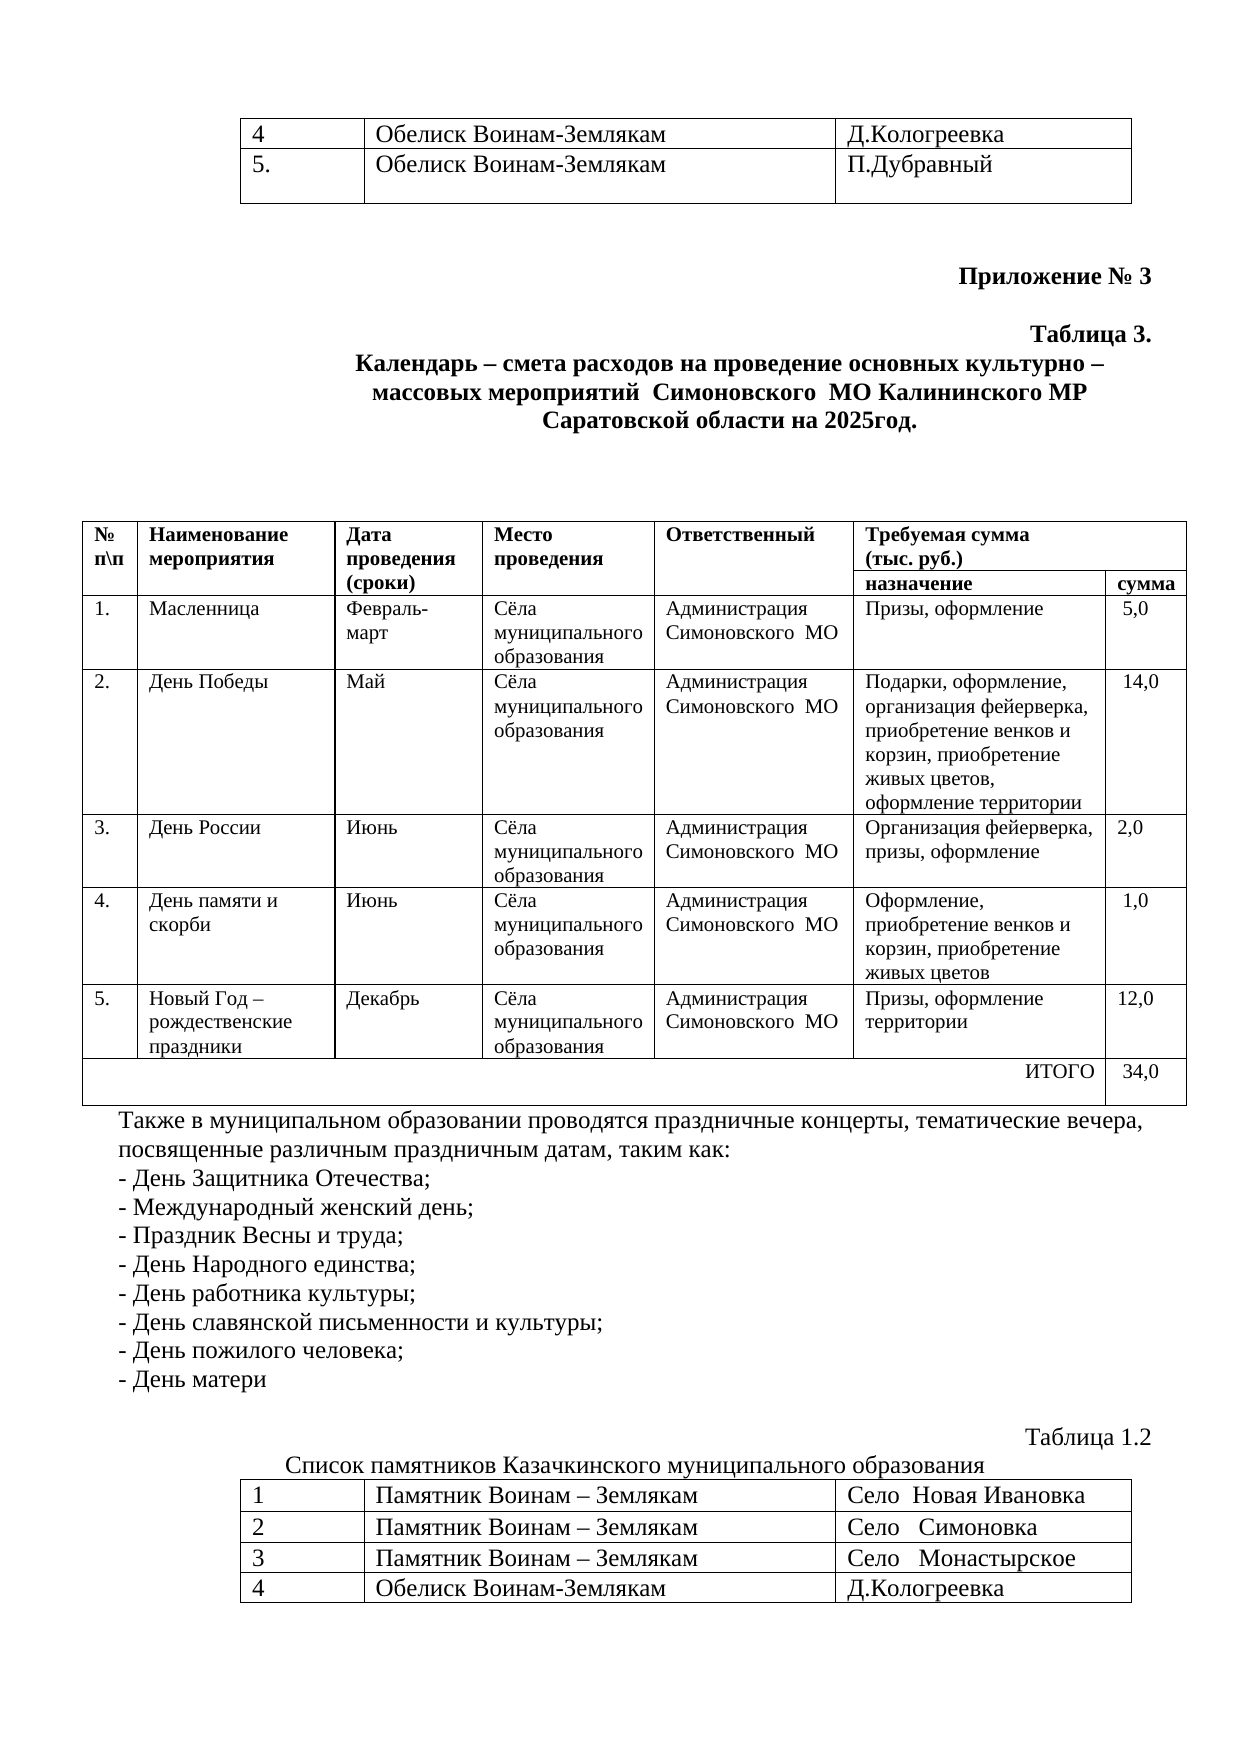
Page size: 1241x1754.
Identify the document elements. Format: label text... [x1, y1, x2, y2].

table_cell П.Дубравный [836, 149, 1131, 202]
table_cell 3. [83, 815, 137, 887]
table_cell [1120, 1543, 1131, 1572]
table_cell 2 [241, 1512, 364, 1542]
table_cell Декабрь [336, 985, 482, 1058]
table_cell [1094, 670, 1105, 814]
table_cell ИТОГО [83, 1059, 1105, 1104]
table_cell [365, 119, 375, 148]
table_cell 2,0 [1106, 815, 1186, 887]
table_cell День России [138, 815, 334, 887]
table_cell 5. [83, 985, 137, 1058]
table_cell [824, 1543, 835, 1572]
table_cell День Победы [138, 670, 334, 814]
table_cell Администрация Симоновского МО [655, 985, 853, 1058]
table_cell 2. [83, 670, 137, 814]
table_header Село Новая Ивановка [836, 1480, 1131, 1511]
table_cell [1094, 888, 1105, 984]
table_cell 5. [241, 149, 364, 202]
table_cell 12,0 [1106, 985, 1186, 1058]
table_header Дата проведения (сроки) [336, 522, 482, 595]
list Таблица 3. [307, 319, 1152, 348]
text - Международный женский день; [118, 1192, 1152, 1221]
text - День Народного единства; [118, 1249, 1152, 1278]
table_cell Масленница [138, 596, 334, 668]
table_header № п\п [83, 522, 137, 595]
table_cell Д.Кологреевка [836, 1573, 1131, 1602]
table_cell 34,0 [1106, 1059, 1186, 1104]
table_header Ответственный [655, 522, 853, 595]
table_cell 4 [241, 1573, 364, 1602]
text - День работника культуры; [118, 1278, 1152, 1307]
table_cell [365, 1573, 835, 1602]
table_cell Обелиск Воинам-Землякам [365, 149, 835, 202]
list Календарь – смета расходов на проведение основных культурно – массовых мероприятий Симоновского МО Калининского МР Саратовской области на 2025год. [307, 348, 1152, 434]
table_cell Призы, оформление территории [854, 985, 1105, 1058]
table_cell Сёла муниципального образования [483, 888, 654, 984]
table_cell Администрация Симоновского МО [655, 888, 853, 984]
table_header Наименование мероприятия [138, 522, 334, 595]
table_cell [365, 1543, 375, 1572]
table_cell Администрация Симоновского МО [655, 670, 853, 814]
text - День матери [118, 1364, 1152, 1393]
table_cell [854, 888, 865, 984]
table_cell 1,0 [1106, 888, 1186, 984]
text - День славянской письменности и культуры; [118, 1307, 1152, 1336]
text Таблица 1.2 [118, 1422, 1152, 1451]
text Приложение № 3 [118, 261, 1152, 290]
text Также в муниципальном образовании проводятся праздничные концерты, тематические вечера, посвященные различным праздничным датам, таким как: [118, 1106, 1152, 1163]
text - День Защитника Отечества; [118, 1163, 1152, 1192]
table_cell День памяти и скорби [138, 888, 334, 984]
table_header 1 [241, 1480, 364, 1511]
text Список памятников Казачкинского муниципального образования [118, 1451, 1152, 1479]
table_cell Администрация Симоновского МО [655, 815, 853, 887]
table_cell Июнь [336, 888, 482, 984]
text - Праздник Весны и труда; [118, 1221, 1152, 1249]
table_cell 1. [83, 596, 137, 668]
table_header Памятник Воинам – Землякам [365, 1480, 835, 1511]
text - День пожилого человека; [118, 1336, 1152, 1364]
table_cell 14,0 [1106, 670, 1186, 814]
table_cell Май [336, 670, 482, 814]
table_cell Июнь [336, 815, 482, 887]
table_cell Призы, оформление [854, 596, 1105, 668]
table_cell 5,0 [1106, 596, 1186, 668]
table_cell Февраль- март [336, 596, 482, 668]
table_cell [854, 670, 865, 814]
table_cell 4. [83, 888, 137, 984]
table_cell Сёла муниципального образования [483, 670, 654, 814]
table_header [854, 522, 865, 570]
table_header Место проведения [483, 522, 654, 595]
table_cell Организация фейерверка, призы, оформление [854, 815, 1105, 887]
table_cell Памятник Воинам – Землякам [365, 1512, 835, 1542]
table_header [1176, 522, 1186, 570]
table_cell Администрация Симоновского МО [655, 596, 853, 668]
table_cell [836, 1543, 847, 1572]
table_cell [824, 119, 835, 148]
table_cell Село Симоновка [836, 1512, 1131, 1542]
